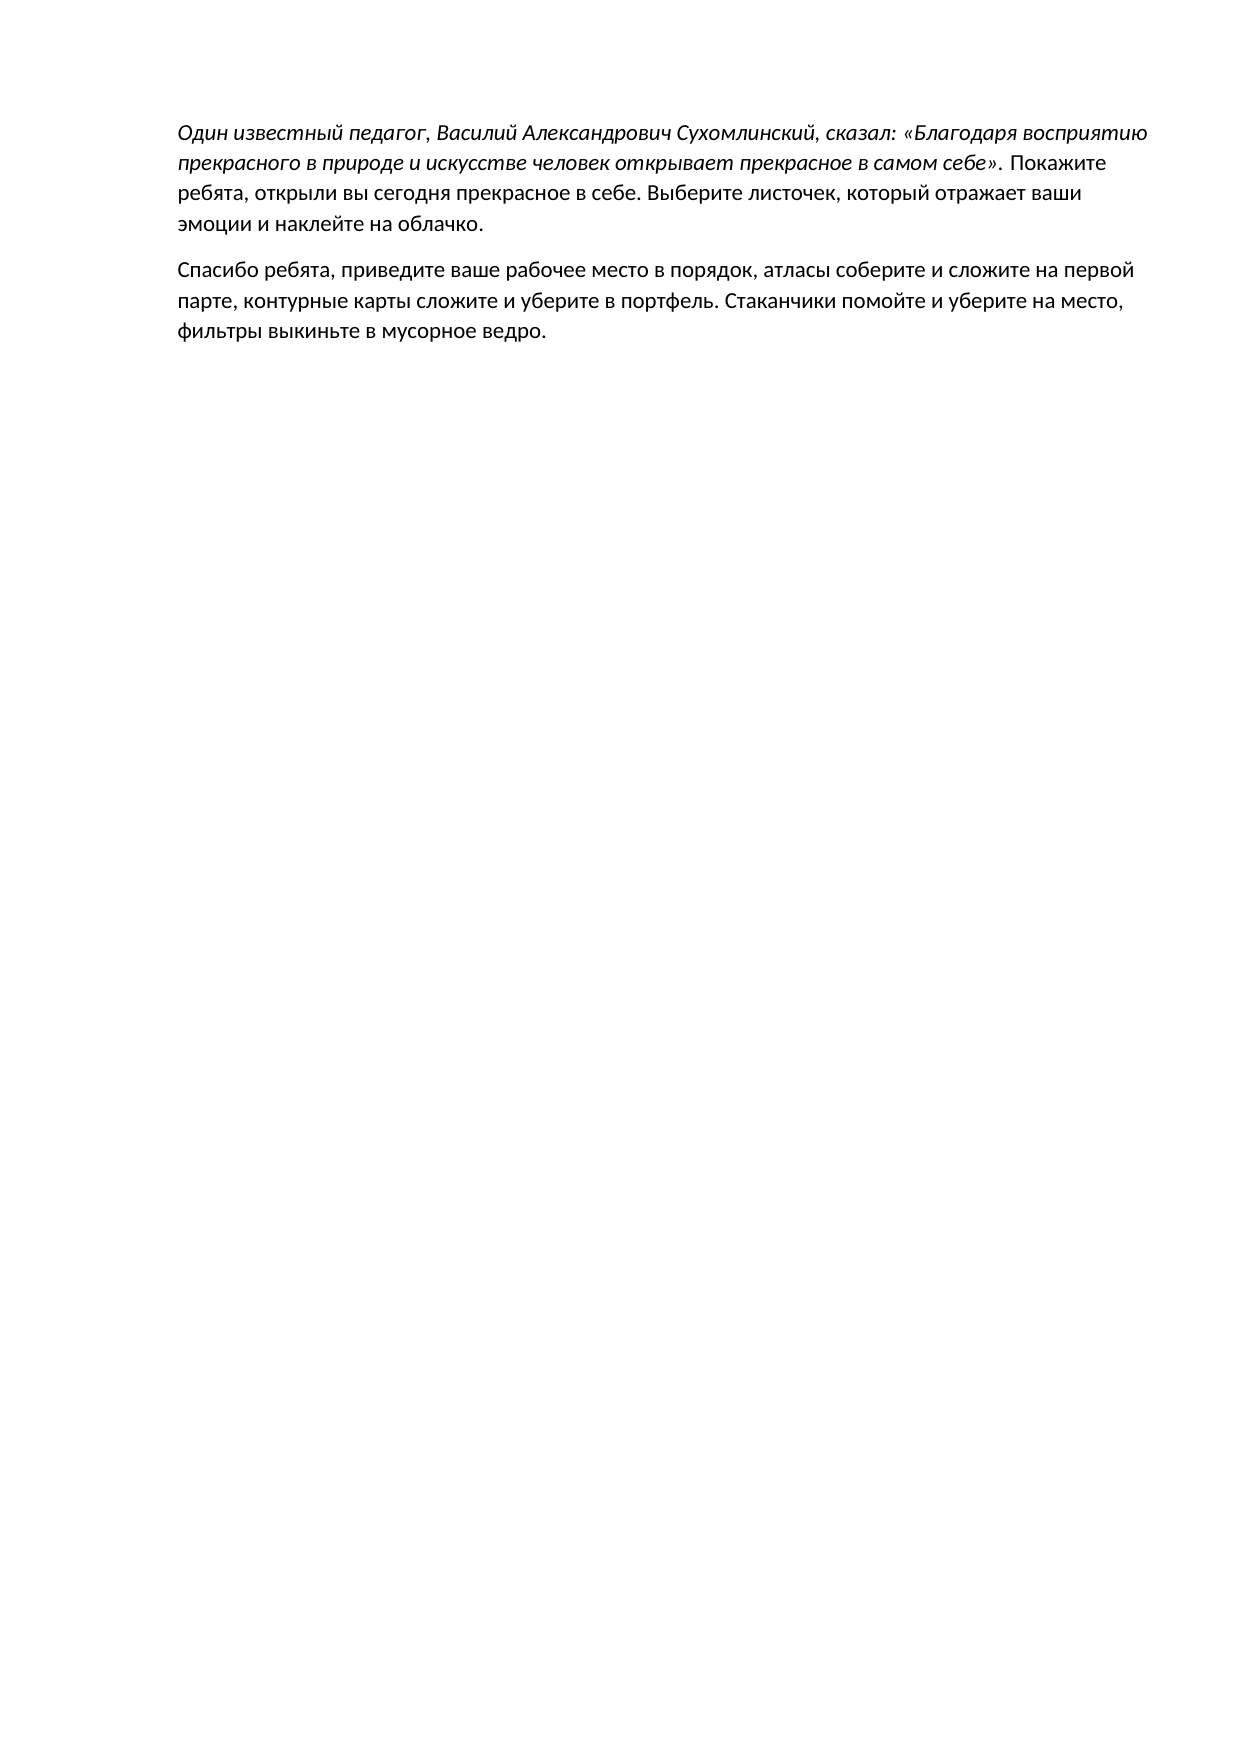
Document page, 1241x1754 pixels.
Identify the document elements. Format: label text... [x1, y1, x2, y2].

text Один известный педагог, Василий Александрович Сухомлинский, сказал: «Благодаря восприятию прекрасного в природе и искусстве человек открывает прекрасное в самом себе». Покажите ребята, открыли вы сегодня прекрасное в себе. Выберите листочек, который отражает ваши эмоции и наклейте на облачко. [177, 118, 1152, 237]
text Спасибо ребята, приведите ваше рабочее место в порядок, атласы соберите и сложите на первой парте, контурные карты сложите и уберите в портфель. Стаканчики помойте и уберите на место, фильтры выкиньте в мусорное ведро. [177, 256, 1152, 344]
